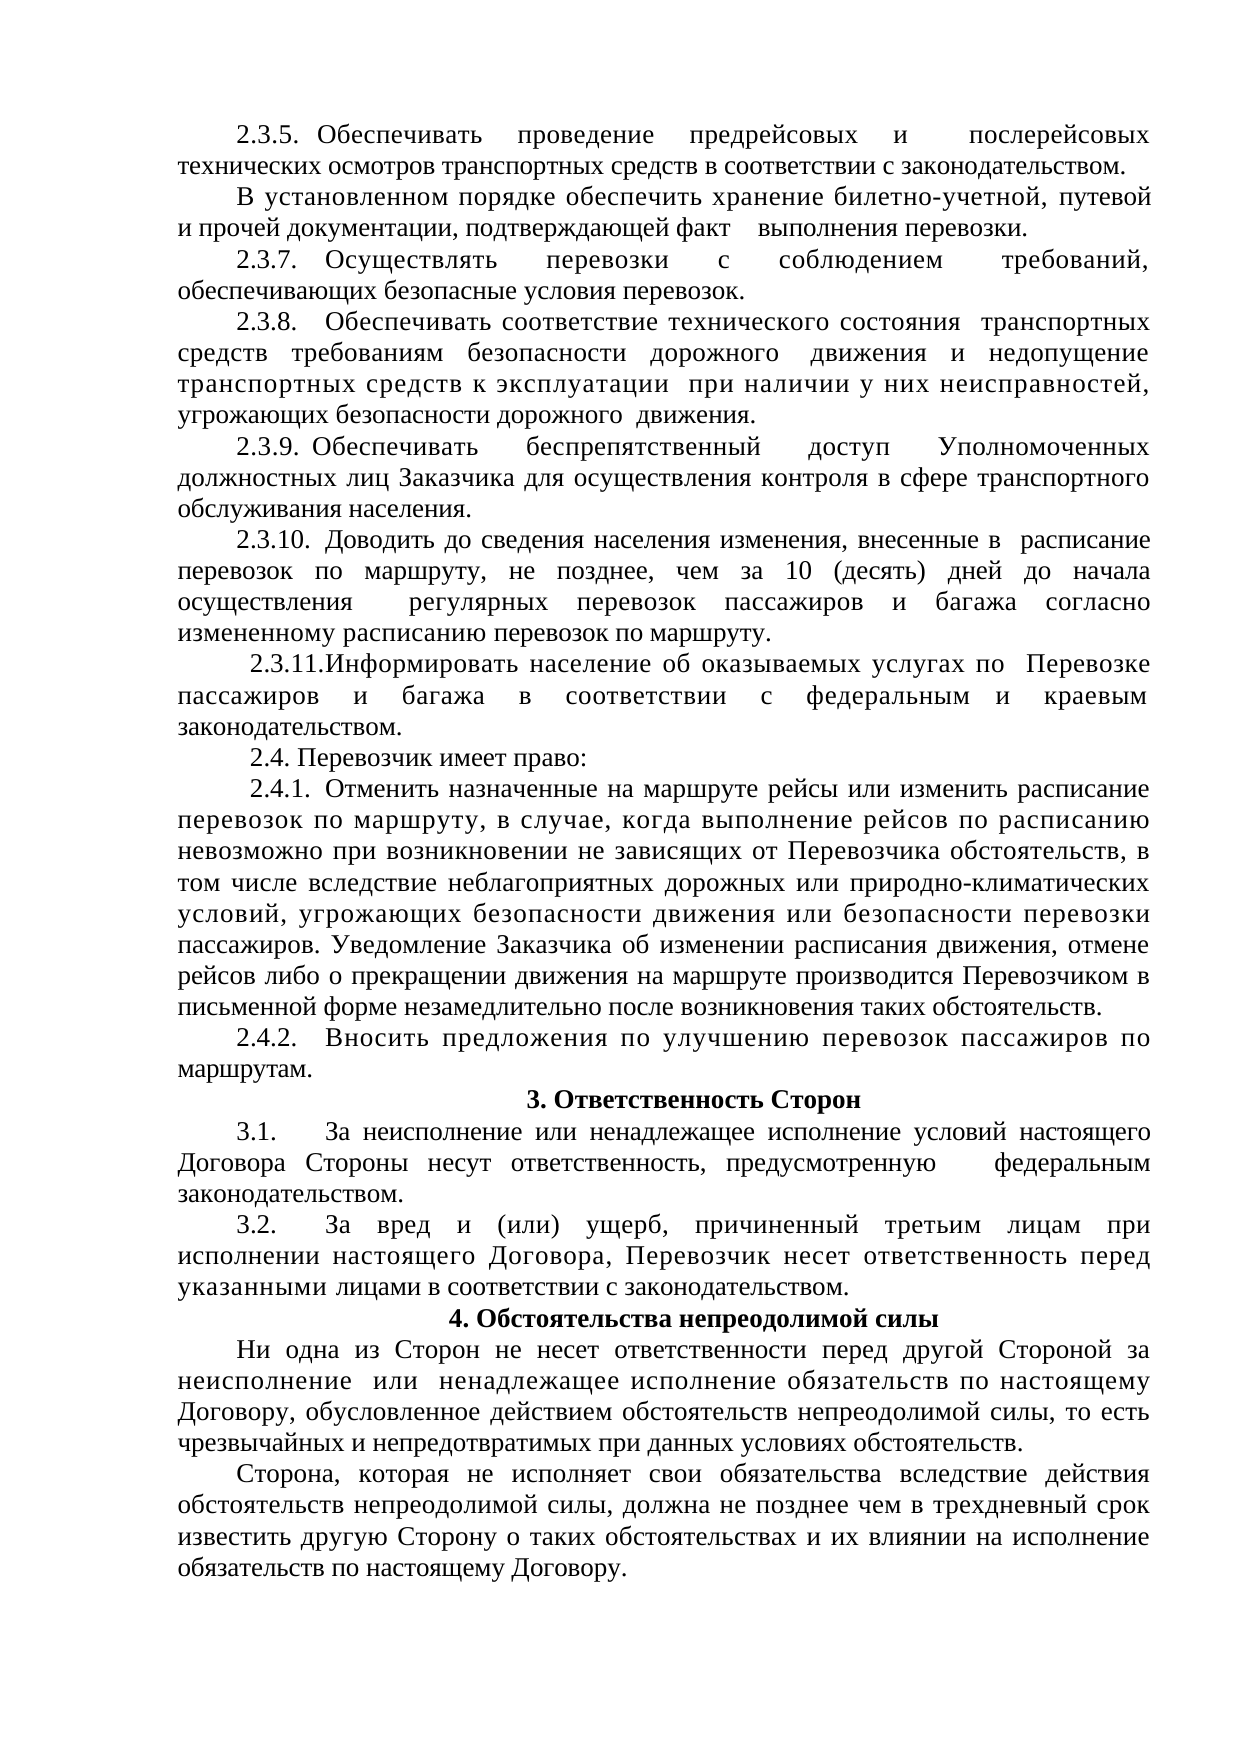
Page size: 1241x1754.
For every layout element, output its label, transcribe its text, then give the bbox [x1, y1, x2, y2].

text 2.3.9. Обеспечивать беспрепятственный доступ Уполномоченных должностных лиц Заказчика для осуществления контроля в сфере транспортного обслуживания населения. [177, 429, 1152, 523]
text 3.1. За неисполнение или ненадлежащее исполнение условий настоящего Договора Стороны несут ответственность, предусмотренную федеральным законодательством. [177, 1115, 1152, 1208]
text 2.3.8. Обеспечивать соответствие технического состояния транспортных средств требованиям безопасности дорожного движения и недопущение транспортных средств к эксплуатации при наличии у них неисправностей, угрожающих безопасности дорожного движения. [177, 305, 1152, 429]
text 2.4.1. Отменить назначенные на маршруте рейсы или изменить расписание перевозок по маршруту, в случае, когда выполнение рейсов по расписанию невозможно при возникновении не зависящих от Перевозчика обстоятельств, в том числе вследствие неблагоприятных дорожных или природно-климатических условий, угрожающих безопасности движения или безопасности перевозки пассажиров. Уведомление Заказчика об изменении расписания движения, отмене рейсов либо о прекращении движения на маршруте производится Перевозчиком в письменной форме незамедлительно после возникновения таких обстоятельств. [177, 772, 1152, 1021]
text Сторона, которая не исполняет свои обязательства вследствие действия обстоятельств непреодолимой силы, должна не позднее чем в трехдневный срок известить другую Сторону о таких обстоятельствах и их влиянии на исполнение обязательств по настоящему Договору. [177, 1457, 1152, 1582]
text Ни одна из Сторон не несет ответственности перед другой Стороной за неисполнение или ненадлежащее исполнение обязательств по настоящему Договору, обусловленное действием обстоятельств непреодолимой силы, то есть чрезвычайных и непредотвратимых при данных условиях обстоятельств. [177, 1333, 1152, 1457]
text 3. Ответственность Сторон [177, 1084, 1152, 1115]
text 2.3.5. Обеспечивать проведение предрейсовых и послерейсовых технических осмотров транспортных средств в соответствии с законодательством. [177, 118, 1152, 180]
text 2.4.2. Вносить предложения по улучшению перевозок пассажиров по маршрутам. [177, 1021, 1152, 1084]
text 2.4. Перевозчик имеет право: [177, 741, 1152, 772]
text 2.3.7. Осуществлять перевозки с соблюдением требований, обеспечивающих безопасные условия перевозок. [177, 243, 1152, 305]
text В установленном порядке обеспечить хранение билетно-учетной, путевой и прочей документации, подтверждающей факт выполнения перевозки. [177, 180, 1152, 243]
text 4. Обстоятельства непреодолимой силы [177, 1302, 1152, 1333]
text 2.3.11. Информировать население об оказываемых услугах по Перевозке пассажиров и багажа в соответствии с федеральным и краевым законодательством. [177, 648, 1152, 741]
text 3.2. За вред и (или) ущерб, причиненный третьим лицам при исполнении настоящего Договора, Перевозчик несет ответственность перед указанными лицами в соответствии с законодательством. [177, 1208, 1152, 1302]
text 2.3.10. Доводить до сведения населения изменения, внесенные в расписание перевозок по маршруту, не позднее, чем за 10 (десять) дней до начала осуществления регулярных перевозок пассажиров и багажа согласно измененному расписанию перевозок по маршруту. [177, 523, 1152, 648]
